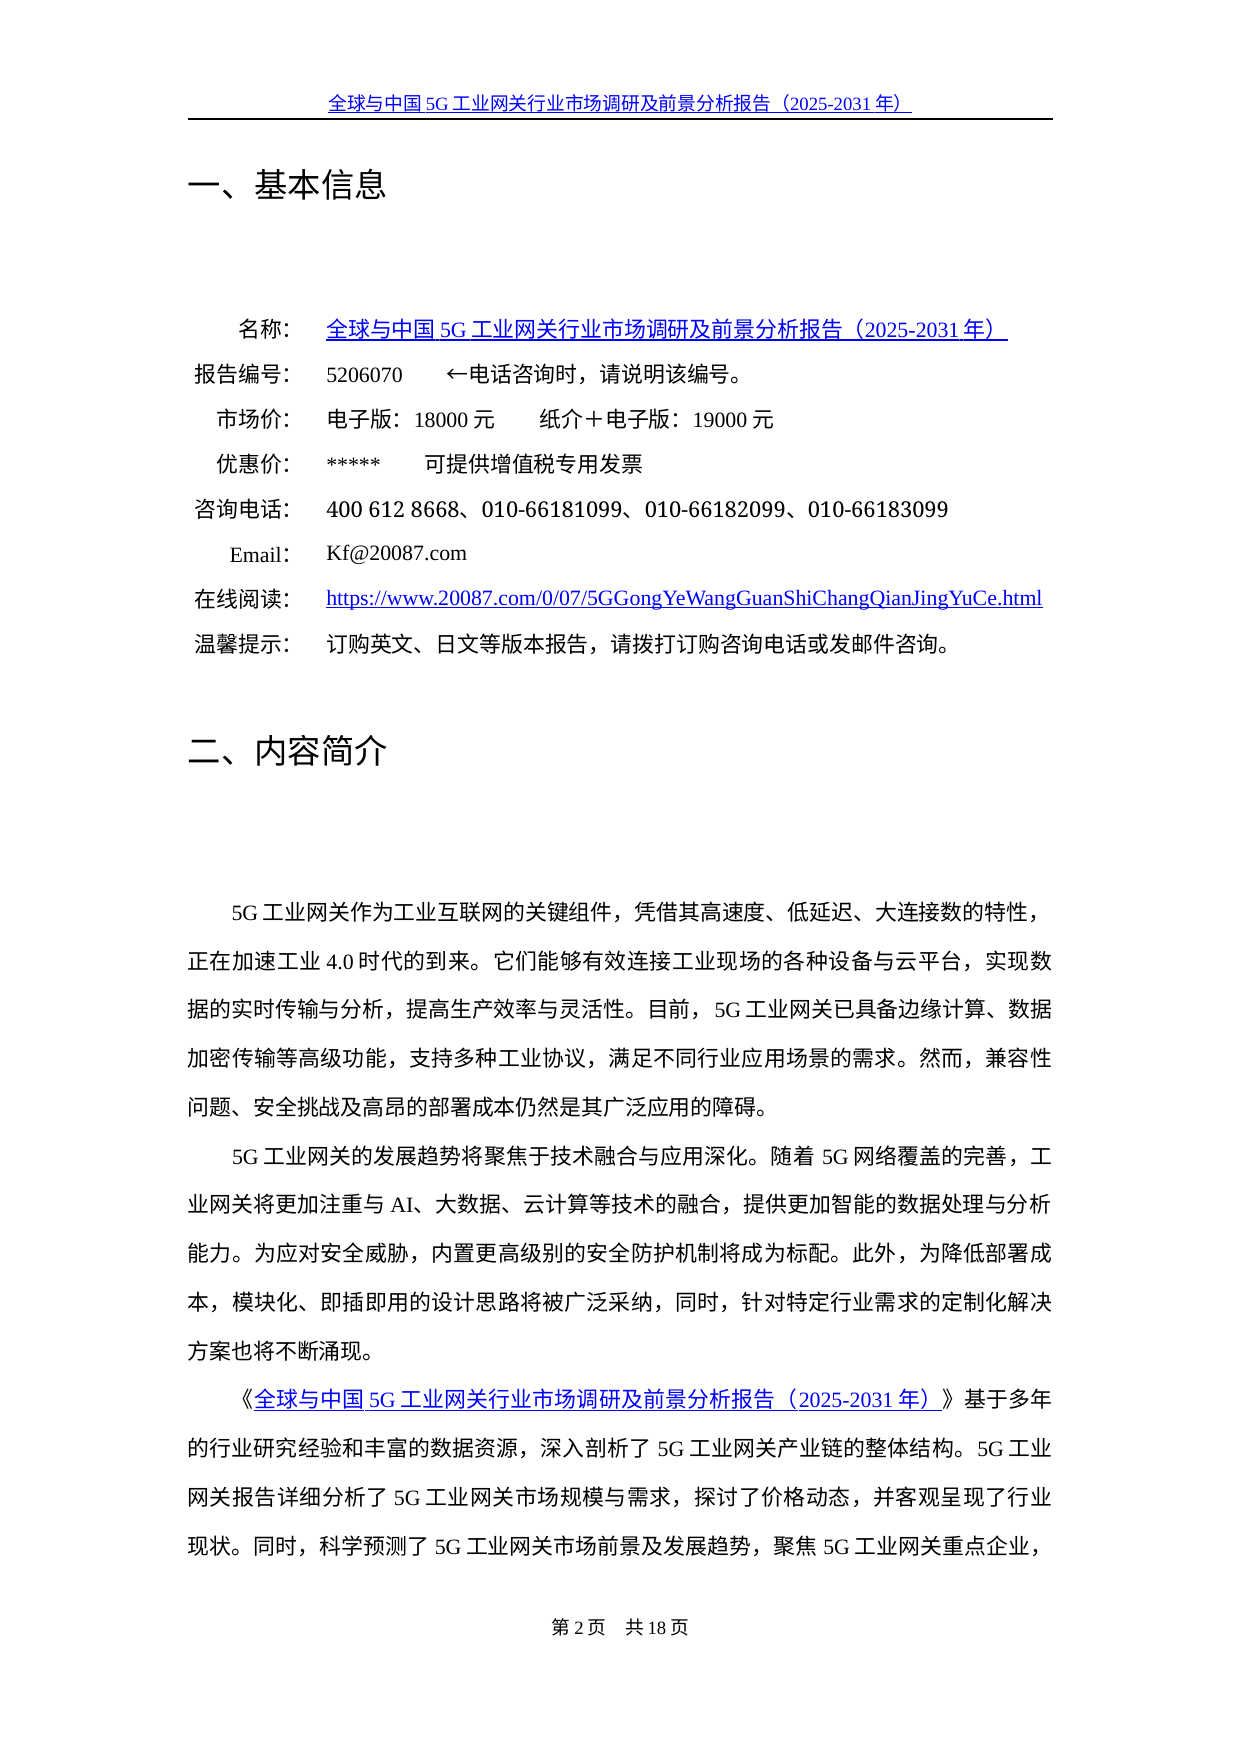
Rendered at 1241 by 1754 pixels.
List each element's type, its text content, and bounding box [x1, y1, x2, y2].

table_cell 在线阅读： [167, 582, 315, 627]
table_cell ***** 可提供增值税专用发票 [315, 447, 1073, 492]
title 一、基本信息 [187, 150, 1053, 215]
table_header 名称： [167, 312, 315, 357]
table_cell 温馨提示： [167, 627, 315, 672]
table_cell 电子版：18000 元 纸介＋电子版：19000 元 [315, 402, 1073, 447]
table_cell 报告编号： [167, 357, 315, 402]
table_cell Email： [167, 537, 315, 582]
table_cell 咨询电话： [167, 492, 315, 537]
table_header 全球与中国5G工业网关行业市场调研及前景分析报告（2025-2031年） [315, 312, 1073, 357]
table_cell 优惠价： [167, 447, 315, 492]
table_cell 市场价： [167, 402, 315, 447]
table_cell 订购英文、日文等版本报告，请拨打订购咨询电话或发邮件咨询。 [315, 627, 1073, 672]
table_cell [315, 582, 1073, 627]
table_cell 5206070 ←电话咨询时，请说明该编号。 [315, 357, 1073, 402]
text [187, 894, 1053, 1561]
title 二、内容简介 [187, 717, 1053, 782]
table_cell 400 612 8668、010-66181099、010-66182099、010-66183099 [315, 492, 1073, 537]
table_cell Kf@20087.com [315, 537, 1073, 582]
